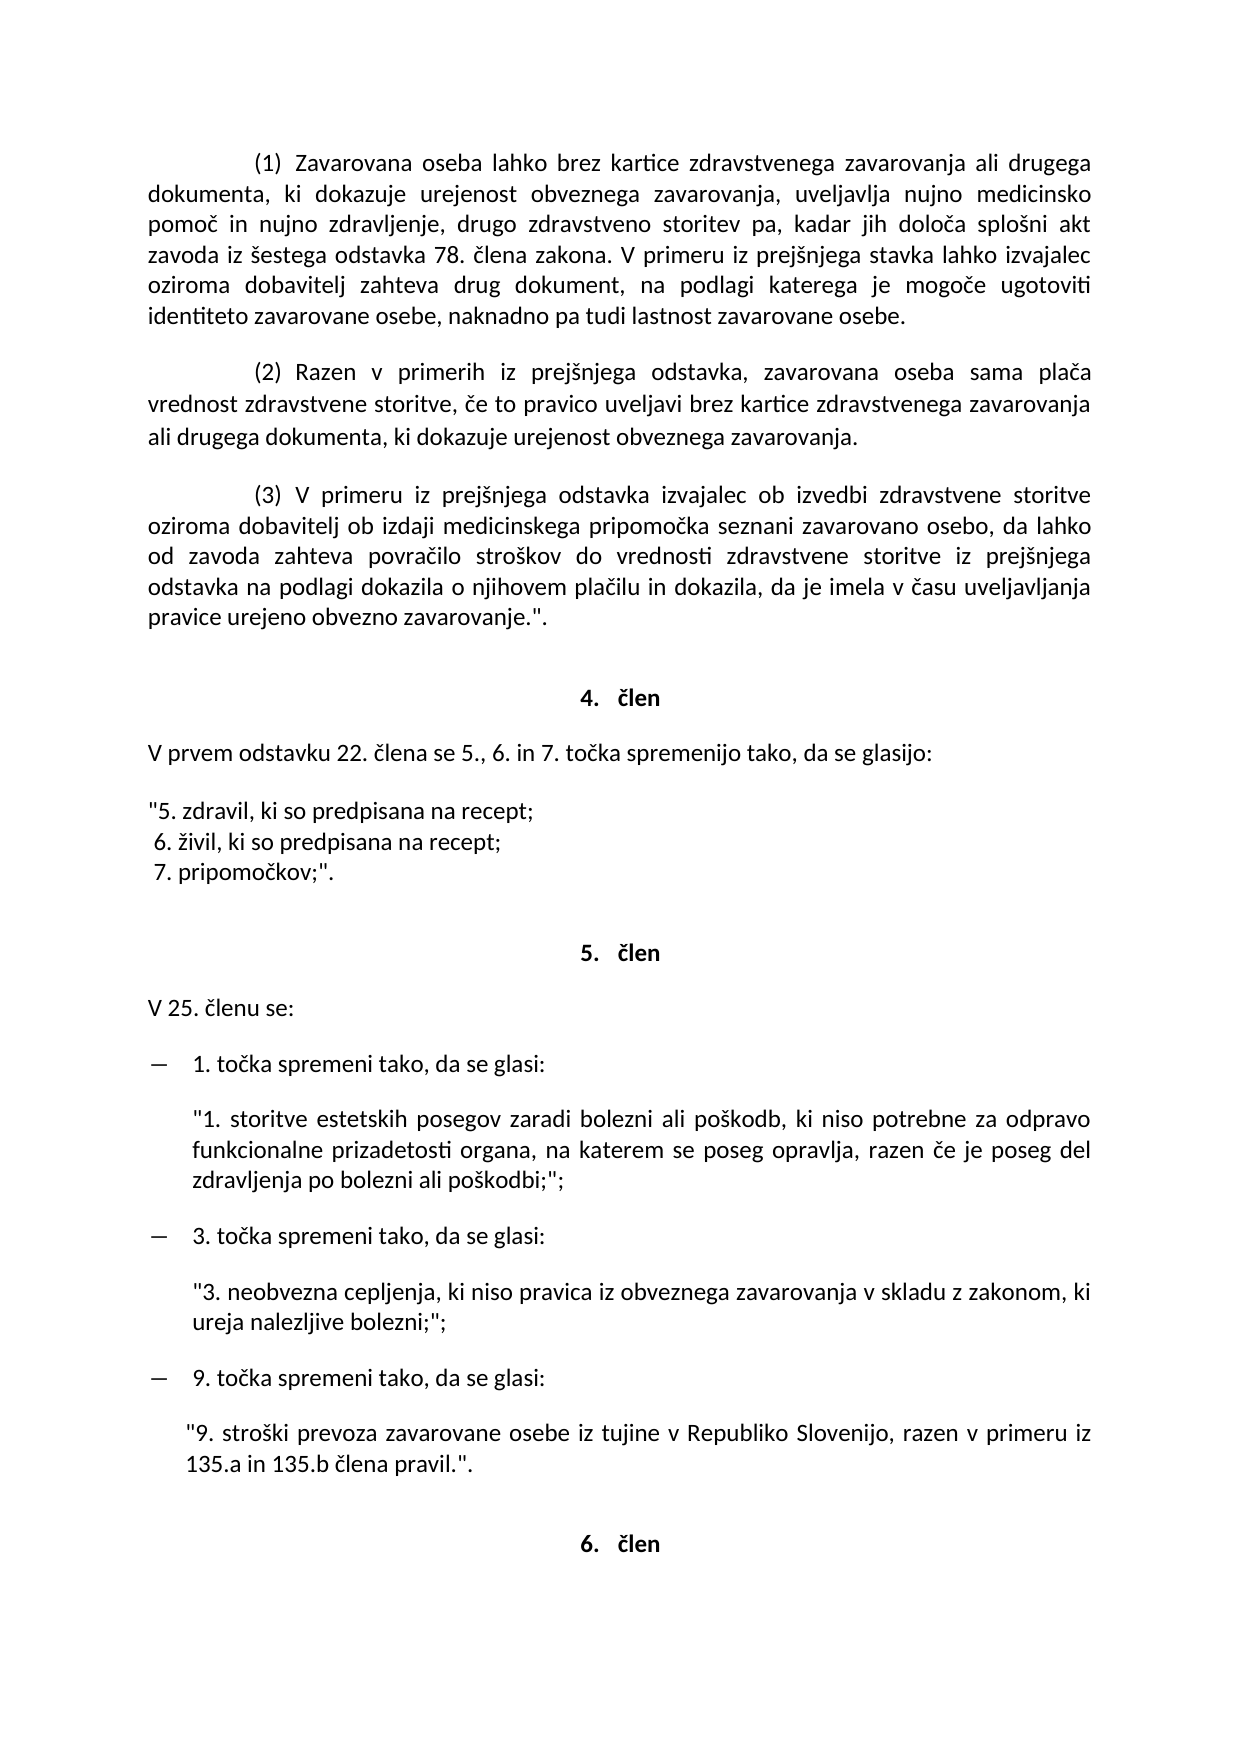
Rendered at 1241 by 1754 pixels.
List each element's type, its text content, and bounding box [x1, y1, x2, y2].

text "9. stroški prevoza zavarovane osebe iz tujine v Republiko Slovenijo, razen v primeru iz 135.a in 135.b člena pravil.". [185, 1417, 1093, 1478]
text "5. zdravil, ki so predpisana na recept; [148, 796, 1093, 826]
list 9. točka spremeni tako, da se glasi: [148, 1362, 1093, 1392]
text "3. neobvezna cepljenja, ki niso pravica iz obveznega zavarovanja v skladu z zakonom, ki ureja nalezljive bolezni;"; [192, 1276, 1093, 1337]
text V 25. členu se: [148, 993, 1093, 1023]
text (3) V primeru iz prejšnjega odstavka izvajalec ob izvedbi zdravstvene storitve oziroma dobavitelj ob izdaji medicinskega pripomočka seznani zavarovano osebo, da lahko od zavoda zahteva povračilo stroškov do vrednosti zdravstvene storitve iz prejšnjega odstavka na podlagi dokazila o njihovem plačilu in dokazila, da je imela v času uveljavljanja pravice urejeno obvezno zavarovanje.". [148, 479, 1093, 632]
list člen [148, 682, 1093, 713]
text (1) Zavarovana oseba lahko brez kartice zdravstvenega zavarovanja ali drugega dokumenta, ki dokazuje urejenost obveznega zavarovanja, uveljavlja nujno medicinsko pomoč in nujno zdravljenje, drugo zdravstveno storitev pa, kadar jih določa splošni akt zavoda iz šestega odstavka 78. člena zakona. V primeru iz prejšnjega stavka lahko izvajalec oziroma dobavitelj zahteva drug dokument, na podlagi katerega je mogoče ugotoviti identiteto zavarovane osebe, naknadno pa tudi lastnost zavarovane osebe. [148, 148, 1093, 331]
text "1. storitve estetskih posegov zaradi bolezni ali poškodb, ki niso potrebne za odpravo funkcionalne prizadetosti organa, na katerem se poseg opravlja, razen če je poseg del zdravljenja po bolezni ali poškodbi;"; [192, 1104, 1093, 1195]
list člen [148, 1528, 1093, 1559]
list 1. točka spremeni tako, da se glasi: [148, 1048, 1093, 1079]
text (2) Razen v primerih iz prejšnjega odstavka, zavarovana oseba sama plača vrednost zdravstvene storitve, če to pravico uveljavi brez kartice zdravstvenega zavarovanja ali drugega dokumenta, ki dokazuje urejenost obveznega zavarovanja. [148, 356, 1093, 452]
text 7. pripomočkov;". [148, 857, 1093, 887]
text 6. živil, ki so predpisana na recept; [148, 826, 1093, 857]
text V prvem odstavku 22. člena se 5., 6. in 7. točka spremenijo tako, da se glasijo: [148, 738, 1093, 768]
list 3. točka spremeni tako, da se glasi: [148, 1220, 1093, 1251]
list člen [148, 937, 1093, 968]
